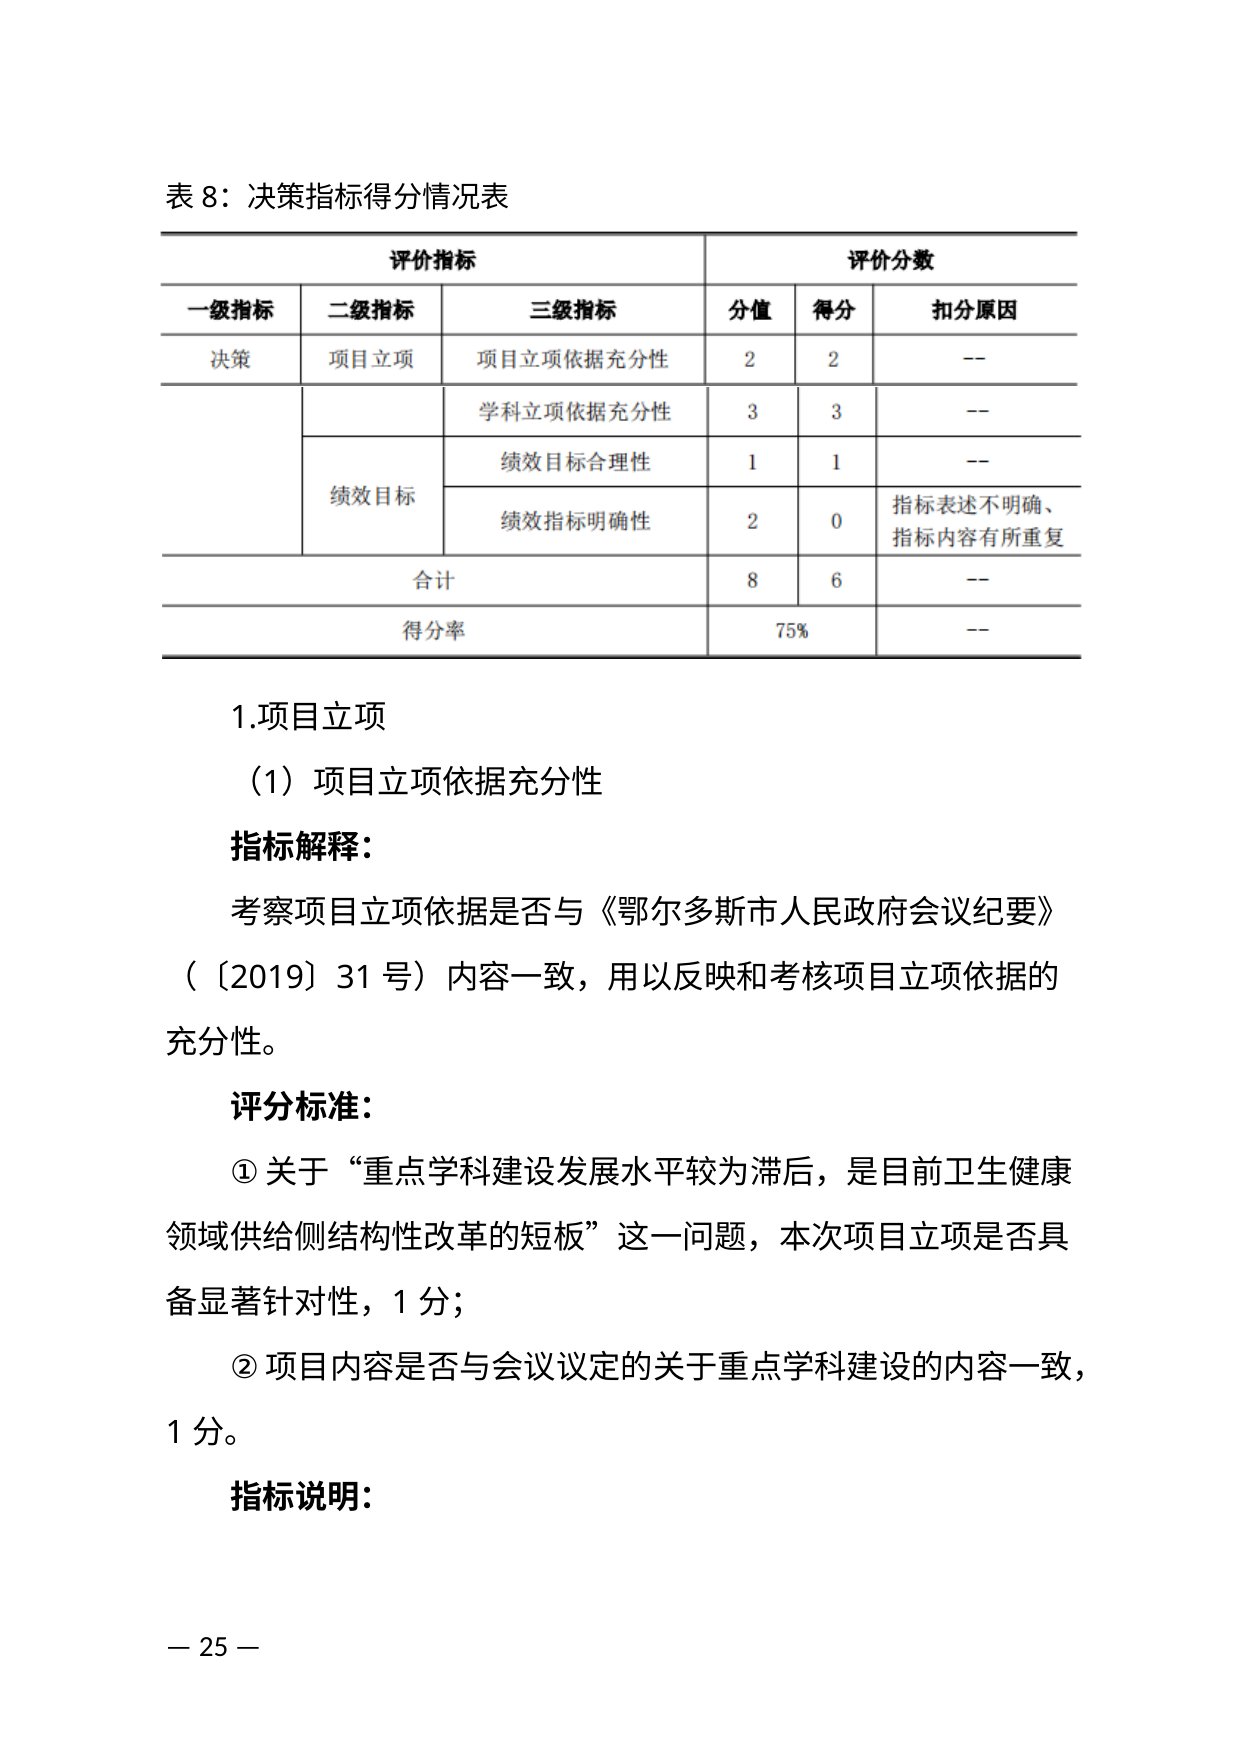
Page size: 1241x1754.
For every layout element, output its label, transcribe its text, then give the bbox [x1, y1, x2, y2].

text ①关于“重点学科建设发展水平较为滞后，是目前卫生健康领域供给侧结构性改革的短板”这一问题，本次项目立项是否具备显著针对性，1 分； [165, 1137, 1087, 1332]
text 评分标准： [165, 1072, 1087, 1137]
text ②项目内容是否与会议议定的关于重点学科建设的内容一致，1 分。 [165, 1332, 1087, 1462]
picture [158, 229, 1085, 386]
picture [162, 387, 1083, 659]
text （1）项目立项依据充分性 [165, 747, 1087, 812]
text 指标说明： [165, 1462, 1087, 1527]
text 指标解释： [165, 812, 1087, 877]
text 表 8：决策指标得分情况表 [165, 162, 1087, 227]
text 1.项目立项 [165, 682, 1087, 747]
text 考察项目立项依据是否与《鄂尔多斯市人民政府会议纪要》（〔2019〕31 号）内容一致，用以反映和考核项目立项依据的充分性。 [165, 877, 1087, 1072]
